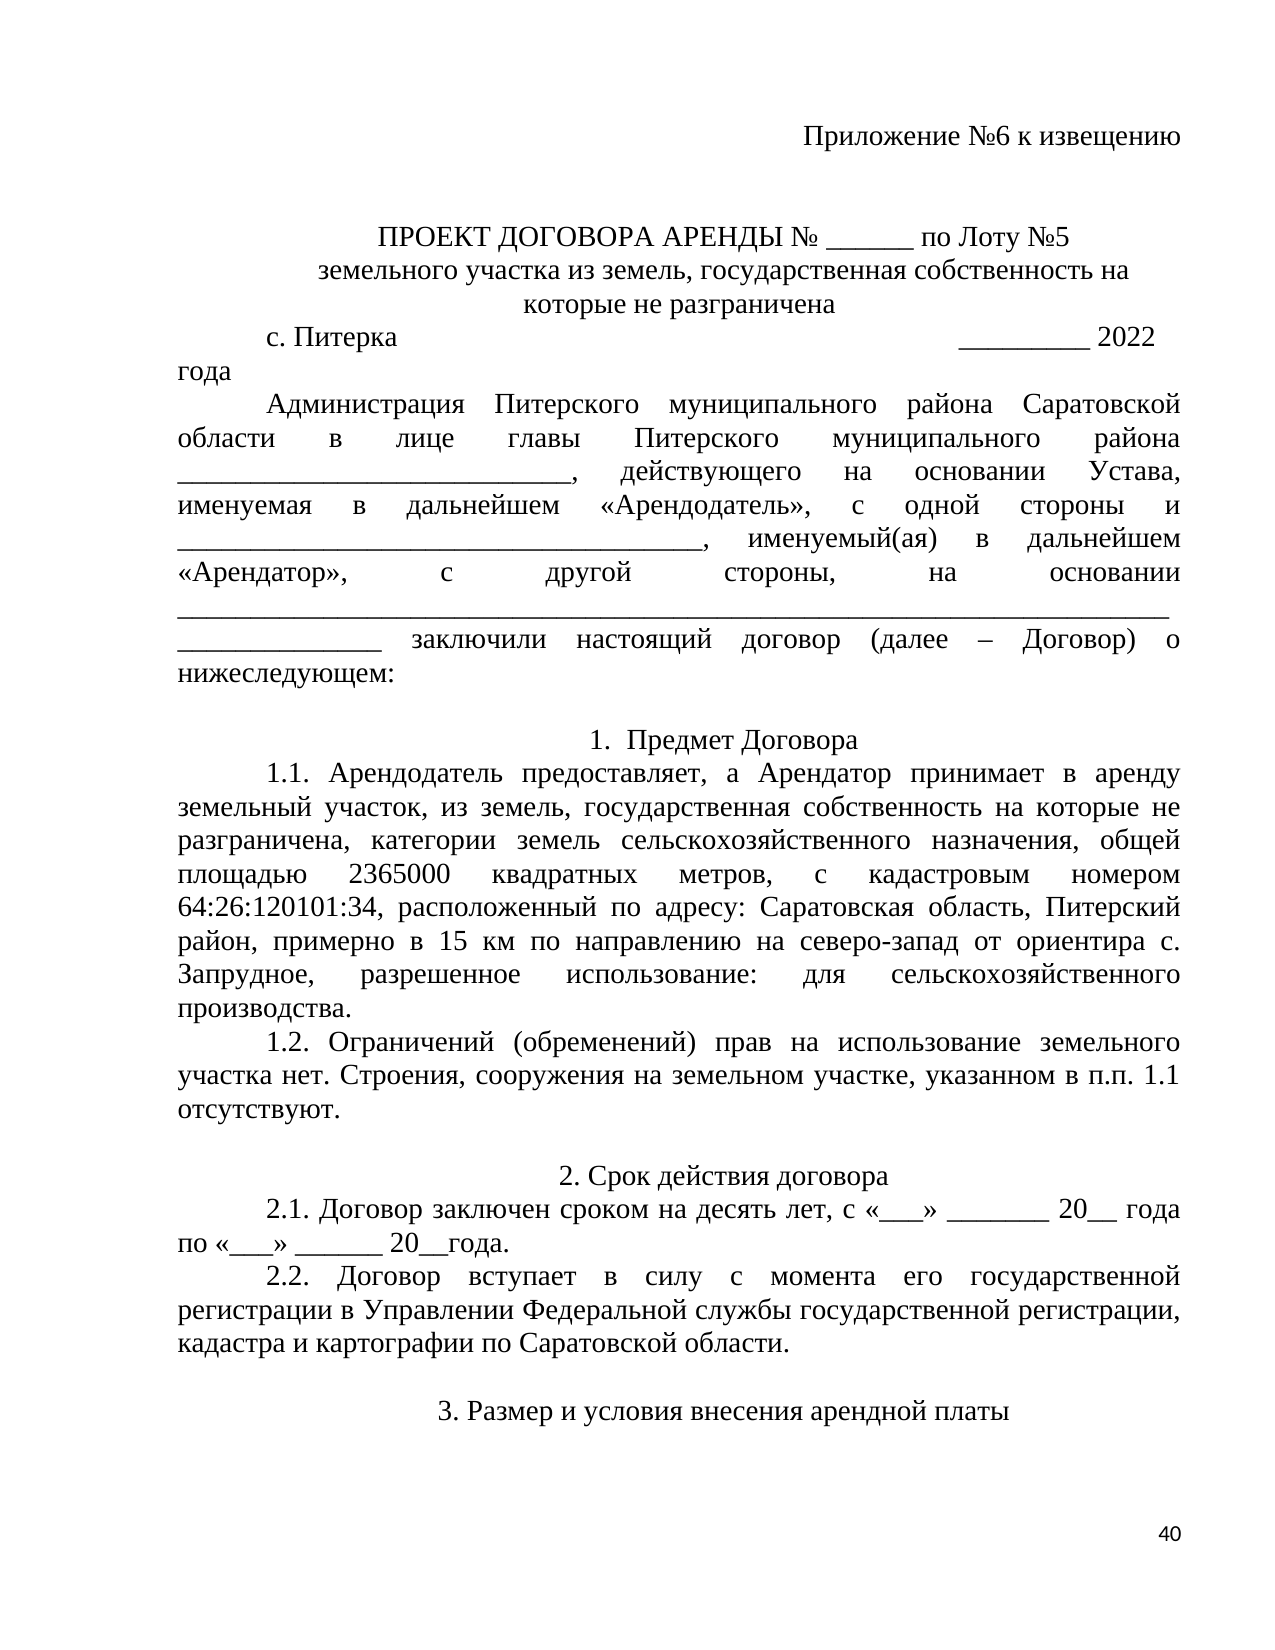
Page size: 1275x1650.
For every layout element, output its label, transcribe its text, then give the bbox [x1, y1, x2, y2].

text ПРОЕКТ ДОГОВОРА АРЕНДЫ № ______ по Лоту №5 [177, 219, 1181, 252]
text 2. Срок действия договора [177, 1158, 1181, 1191]
text 2.1. Договор заключен сроком на десять лет, с «___» _______ 20__ года по «___» ______ 20__года. [177, 1191, 1181, 1258]
list Предмет Договора [266, 722, 1181, 755]
text 1.2. Ограничений (обременений) прав на использование земельного участка нет. Строения, сооружения на земельном участке, указанном в п.п. 1.1 отсутствуют. [177, 1024, 1181, 1124]
text земельного участка из земель, государственная собственность на которые не разграничена [177, 252, 1181, 319]
text 3. Размер и условия внесения арендной платы [177, 1393, 1181, 1426]
text Администрация Питерского муниципального района Саратовской области в лице главы Питерского муниципального района ___________________________, действующего на основании Устава, именуемая в дальнейшем «Арендодатель», с одной стороны и ____________________________________, именуемый(ая) в дальнейшем «Арендатор», с другой стороны, на основании __________________________________________________________________________________ заключили настоящий договор (далее – Договор) о нижеследующем: [177, 386, 1181, 688]
text с. Питерка _________ 2022 года [177, 319, 1181, 386]
text 1.1. Арендодатель предоставляет, а Арендатор принимает в аренду земельный участок, из земель, государственная собственность на которые не разграничена, категории земель сельскохозяйственного назначения, общей площадью 2365000 квадратных метров, с кадастровым номером 64:26:120101:34, расположенный по адресу: Саратовская область, Питерский район, примерно в 15 км по направлению на северо-запад от ориентира с. Запрудное, разрешенное использование: для сельскохозяйственного производства. [177, 755, 1181, 1024]
text Приложение №6 к извещению [177, 118, 1181, 152]
text 2.2. Договор вступает в силу с момента его государственной регистрации в Управлении Федеральной службы государственной регистрации, кадастра и картографии по Саратовской области. [177, 1258, 1181, 1359]
